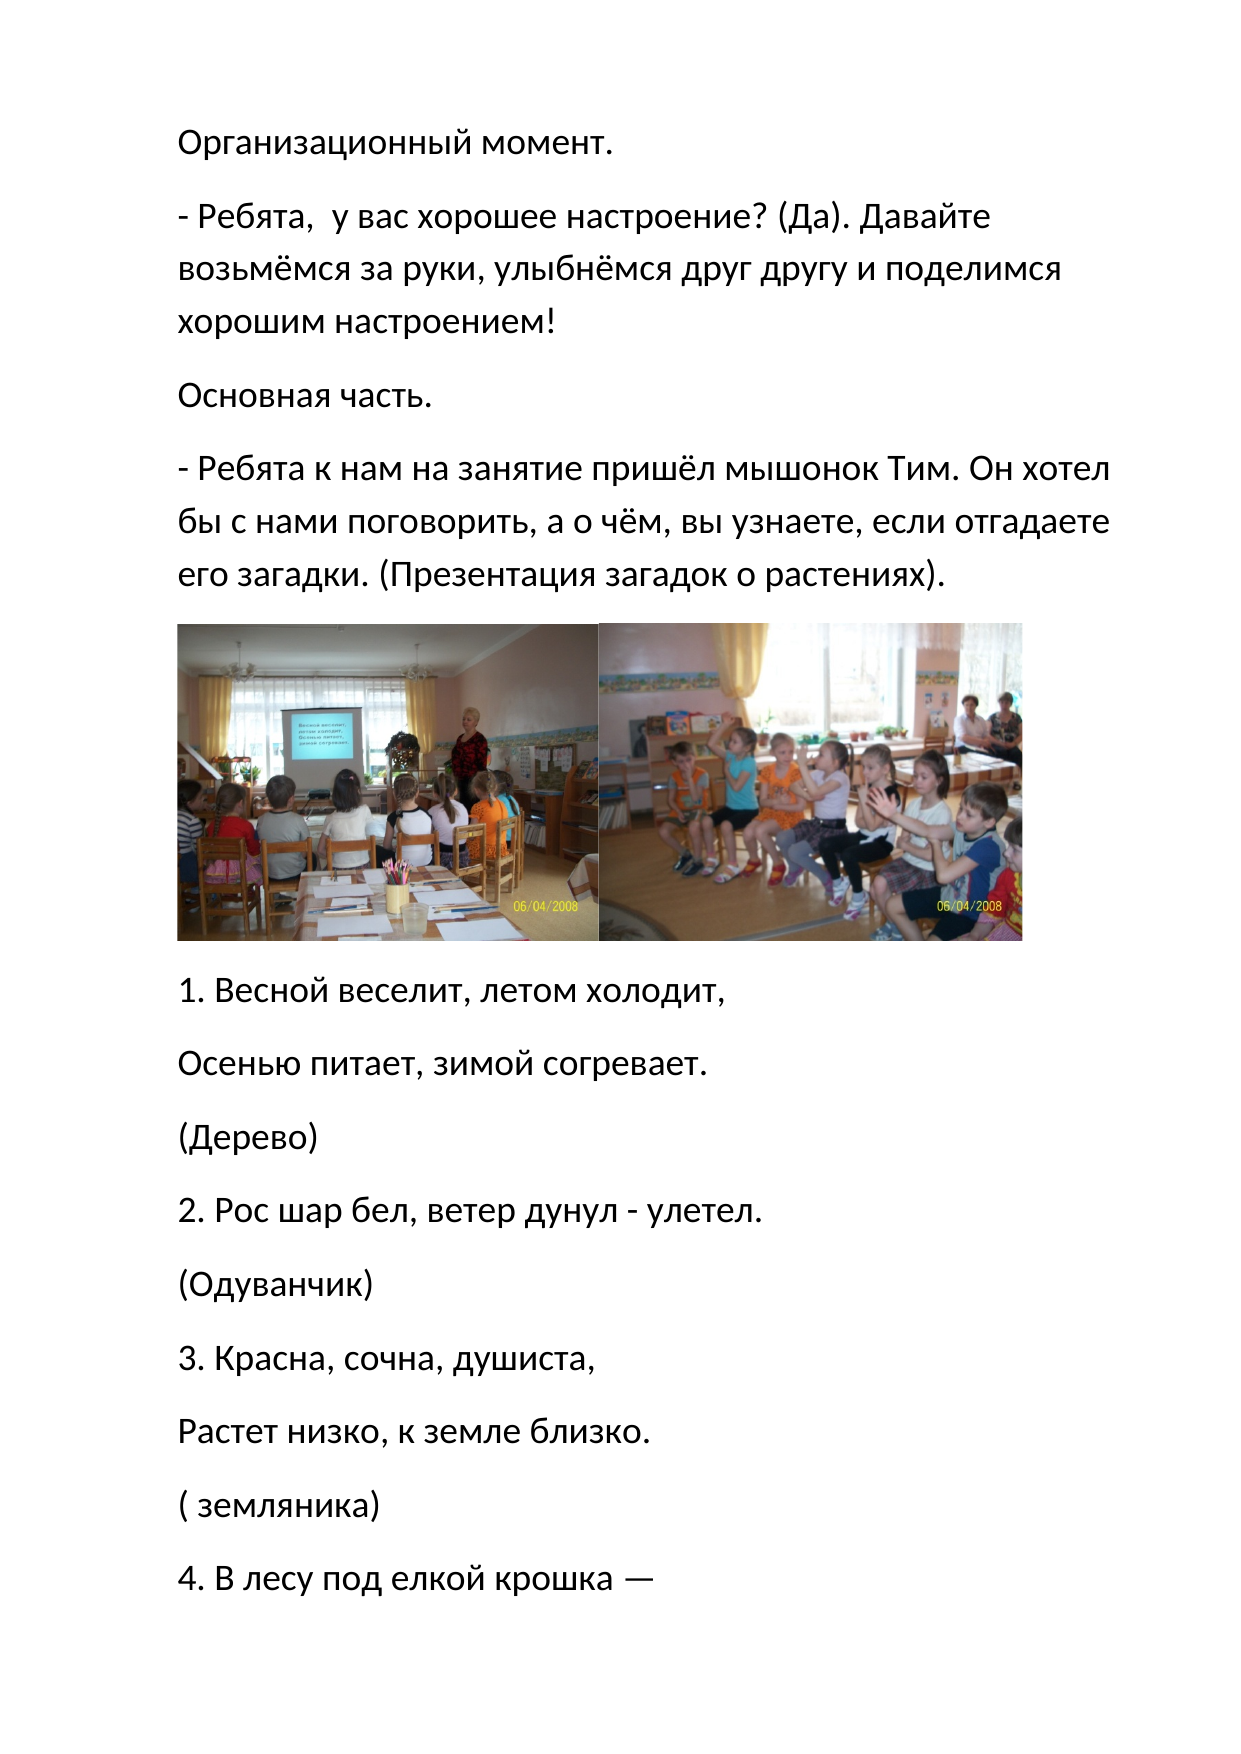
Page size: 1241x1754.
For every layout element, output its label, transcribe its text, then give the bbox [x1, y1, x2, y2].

text 1. Весной веселит, летом холодит, [177, 966, 1152, 1012]
text - Ребята, у вас хорошее настроение? (Да). Давайте возьмёмся за руки, улыбнёмся друг другу и поделимся хорошим настроением! [177, 192, 1152, 343]
text ( земляника) [177, 1481, 1152, 1526]
picture [177, 623, 1023, 941]
text 4. В лесу под елкой крошка — [177, 1554, 1152, 1600]
text 3. Красна, сочна, душиста, [177, 1333, 1152, 1379]
text Осенью питает, зимой согревает. [177, 1039, 1152, 1085]
text Организационный момент. [177, 118, 1152, 164]
text (Одуванчик) [177, 1260, 1152, 1306]
text 2. Рос шар бел, ветер дунул - улетел. [177, 1186, 1152, 1232]
text Растет низко, к земле близко. [177, 1407, 1152, 1453]
text (Дерево) [177, 1113, 1152, 1159]
text Основная часть. [177, 371, 1152, 416]
text - Ребята к нам на занятие пришёл мышонок Тим. Он хотел бы с нами поговорить, а о чём, вы узнаете, если отгадаете его загадки. (Презентация загадок о растениях). [177, 444, 1152, 595]
